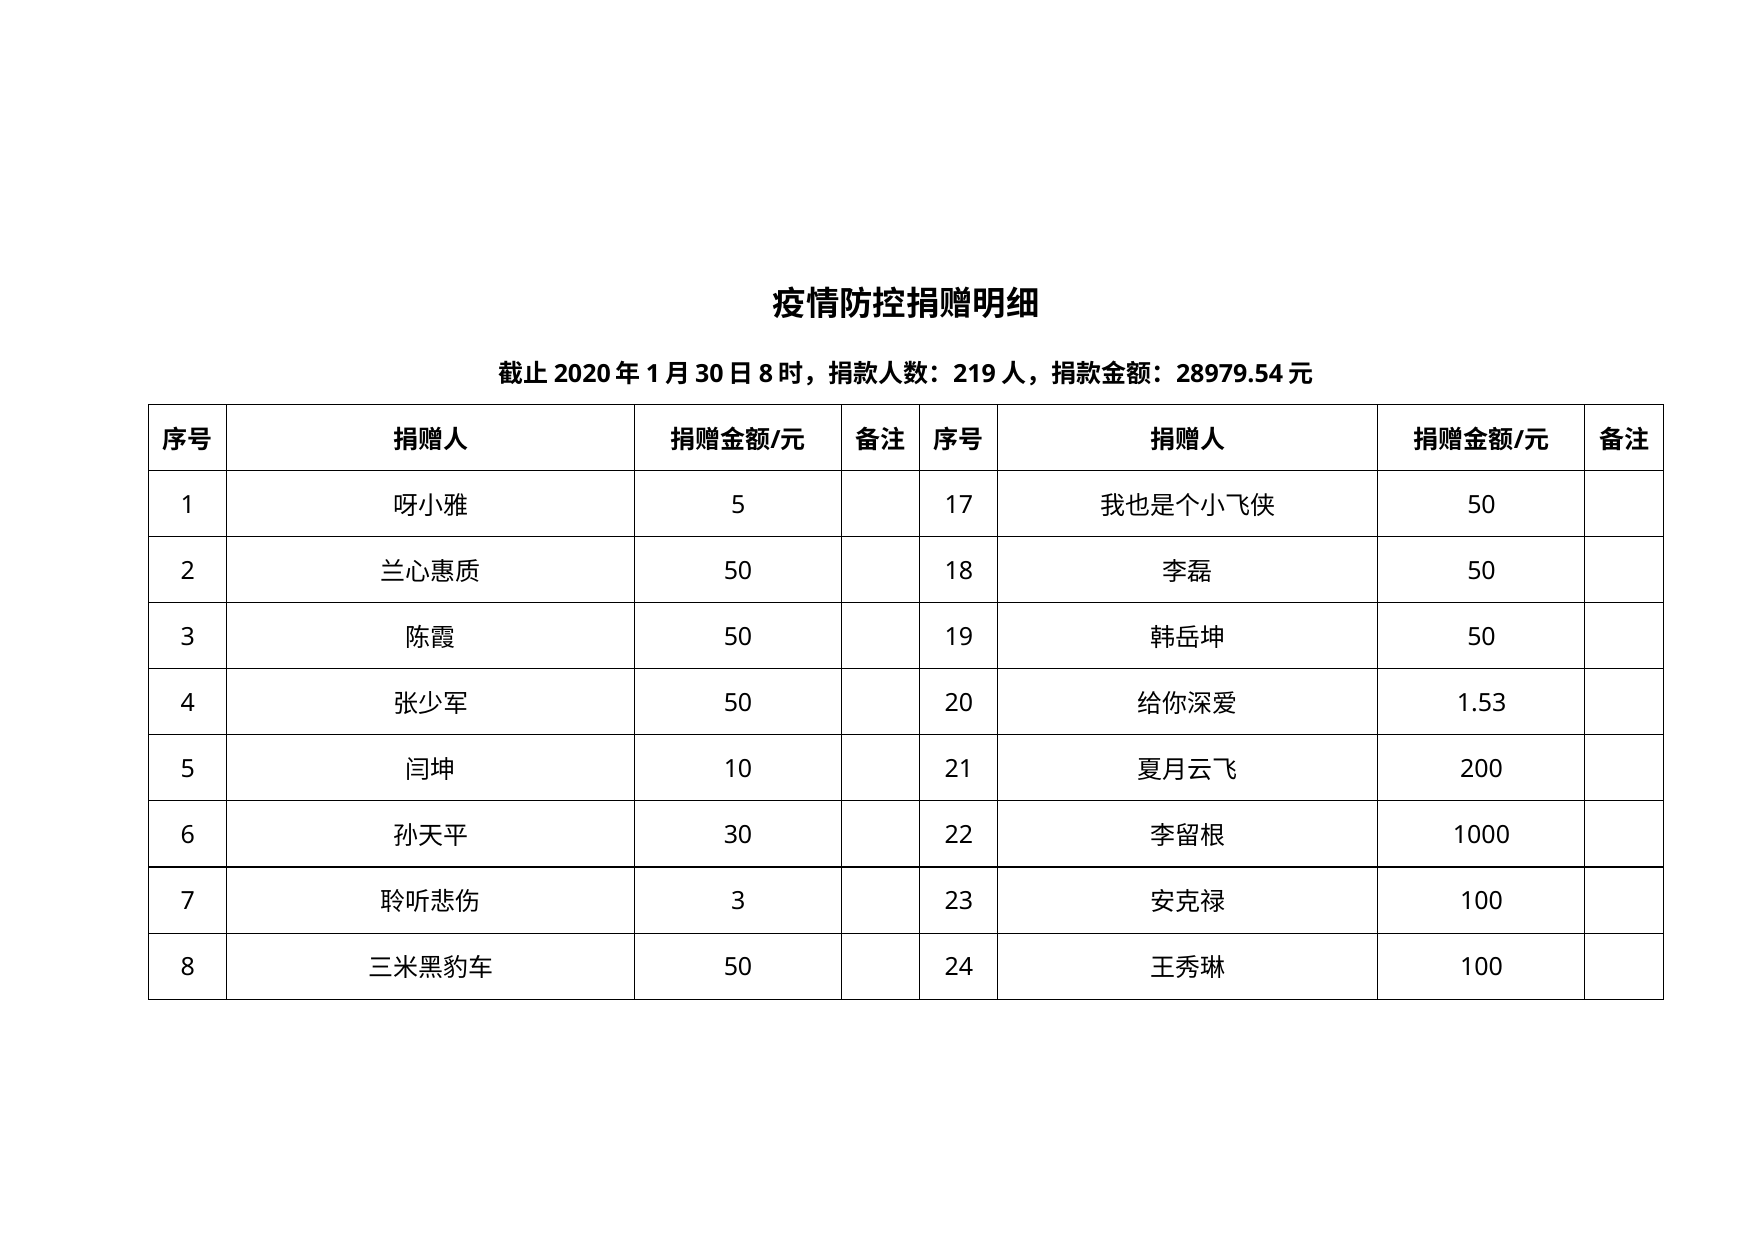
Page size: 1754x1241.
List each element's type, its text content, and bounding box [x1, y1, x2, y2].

table_cell 序号 [149, 405, 226, 470]
table_cell 17 [920, 471, 997, 536]
table_cell 10 [635, 735, 841, 800]
table_cell 20 [920, 669, 997, 734]
table_cell 1000 [1378, 801, 1584, 866]
table_cell 备注 [1585, 405, 1663, 470]
table_cell 陈霞 [227, 603, 634, 668]
table_cell [1585, 735, 1663, 800]
table_cell 8 [149, 934, 226, 998]
table_cell 韩岳坤 [998, 603, 1377, 668]
table_cell 李磊 [998, 537, 1377, 602]
table_cell 50 [635, 537, 841, 602]
table_cell [1585, 669, 1663, 734]
table_cell 张少军 [227, 669, 634, 734]
table_cell 4 [149, 669, 226, 734]
table_cell 夏月云飞 [998, 735, 1377, 800]
table_cell 24 [920, 934, 997, 998]
table_cell [1585, 868, 1663, 932]
table_cell 19 [920, 603, 997, 668]
table_cell 捐赠人 [998, 405, 1377, 470]
table_cell 三米黑豹车 [227, 934, 634, 998]
table_cell [1585, 934, 1663, 998]
table_cell 50 [635, 603, 841, 668]
table_cell [1585, 471, 1663, 536]
table_cell 50 [635, 669, 841, 734]
table_cell 30 [635, 801, 841, 866]
table_cell 100 [1378, 934, 1584, 998]
table_cell 呀小雅 [227, 471, 634, 536]
table_cell [842, 669, 919, 734]
table_cell 备注 [842, 405, 919, 470]
table_cell [842, 801, 919, 866]
table_cell 6 [149, 801, 226, 866]
table_cell 李留根 [998, 801, 1377, 866]
table_cell 22 [920, 801, 997, 866]
table_cell 安克禄 [998, 868, 1377, 932]
table_cell 我也是个小飞侠 [998, 471, 1377, 536]
table_cell [842, 868, 919, 932]
table_cell 100 [1378, 868, 1584, 932]
table_cell 孙天平 [227, 801, 634, 866]
table_cell 5 [635, 471, 841, 536]
table_cell 捐赠金额/元 [1378, 405, 1584, 470]
table_cell [842, 471, 919, 536]
table_cell 闫坤 [227, 735, 634, 800]
table_cell 50 [635, 934, 841, 998]
table_cell 捐赠金额/元 [635, 405, 841, 470]
table_cell 2 [149, 537, 226, 602]
table_cell 3 [635, 868, 841, 932]
table_cell 截止2020年1月30日8时，捐款人数：219人，捐款金额：28979.54元 [149, 339, 1663, 404]
table_cell [1585, 801, 1663, 866]
table_cell 18 [920, 537, 997, 602]
table_cell 200 [1378, 735, 1584, 800]
table_cell [842, 537, 919, 602]
table_cell [842, 934, 919, 998]
table_cell 50 [1378, 603, 1584, 668]
table_cell 5 [149, 735, 226, 800]
table_cell 给你深爱 [998, 669, 1377, 734]
table_cell 序号 [920, 405, 997, 470]
table_cell 23 [920, 868, 997, 932]
table_cell 50 [1378, 537, 1584, 602]
table_cell 50 [1378, 471, 1584, 536]
table_cell [842, 603, 919, 668]
table_cell 1.53 [1378, 669, 1584, 734]
table_cell 捐赠人 [227, 405, 634, 470]
table_cell [1585, 537, 1663, 602]
table_cell 3 [149, 603, 226, 668]
table_cell [1585, 603, 1663, 668]
table_cell 1 [149, 471, 226, 536]
table_cell 王秀琳 [998, 934, 1377, 998]
table_cell 21 [920, 735, 997, 800]
table_cell 聆听悲伤 [227, 868, 634, 932]
table_header 疫情防控捐赠明细 [149, 263, 1663, 339]
table_cell 兰心惠质 [227, 537, 634, 602]
table_cell [842, 735, 919, 800]
table_cell 7 [149, 868, 226, 932]
